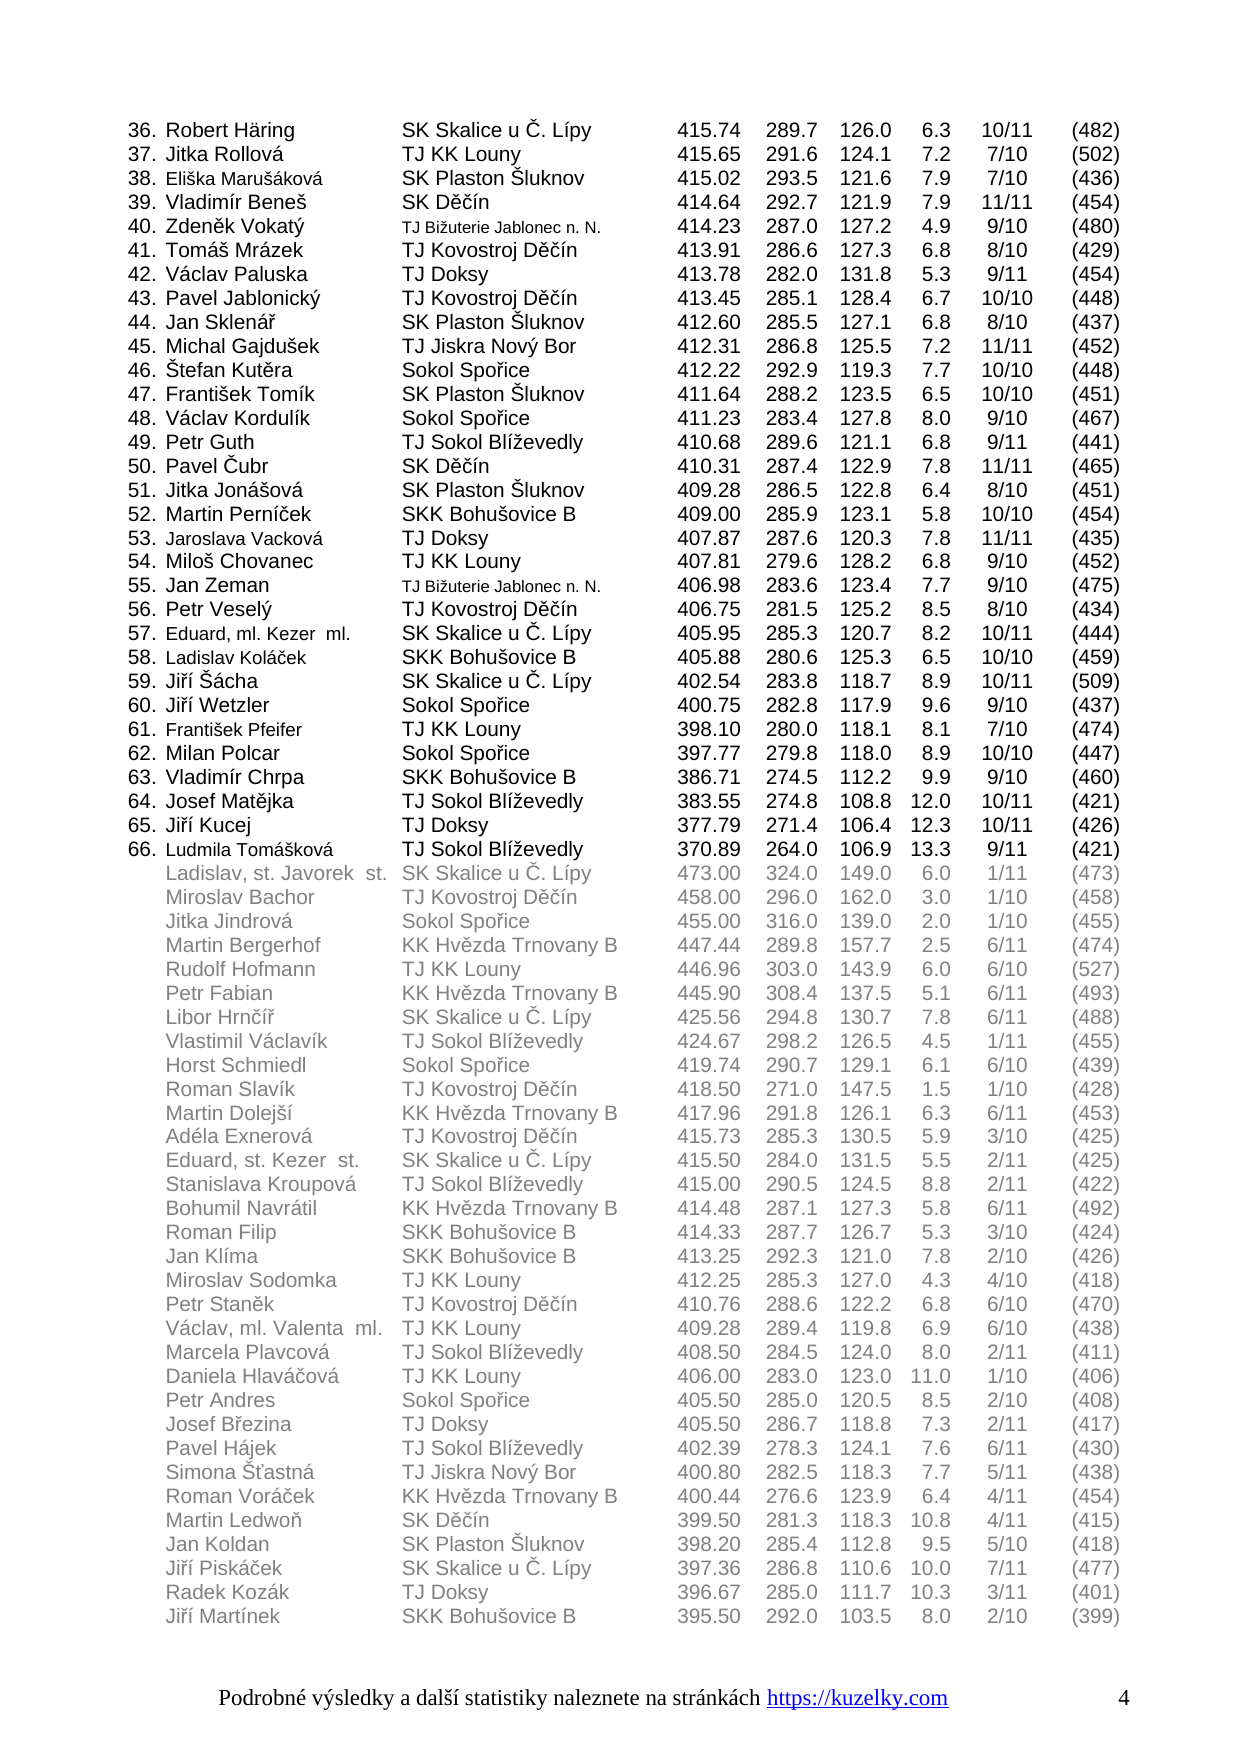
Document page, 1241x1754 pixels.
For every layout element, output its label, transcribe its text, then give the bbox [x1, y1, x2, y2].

text Petr Fabian KK Hvězda Trnovany B 445.90 308.4 137.5 5.1 6/11 (493) [106, 981, 1134, 1004]
text 46. Štefan Kutěra Sokol Spořice 412.22 292.9 119.3 7.7 10/10 (448) [106, 358, 1134, 382]
text Jiří Martínek SKK Bohušovice B 395.50 292.0 103.5 8.0 2/10 (399) [106, 1603, 1134, 1627]
text 47. František Tomík SK Plaston Šluknov 411.64 288.2 123.5 6.5 10/10 (451) [106, 382, 1134, 406]
text 52. Martin Perníček SKK Bohušovice B 409.00 285.9 123.1 5.8 10/10 (454) [106, 501, 1134, 525]
text Vlastimil Václavík TJ Sokol Blíževedly 424.67 298.2 126.5 4.5 1/11 (455) [106, 1028, 1134, 1052]
text 45. Michal Gajdušek TJ Jiskra Nový Bor 412.31 286.8 125.5 7.2 11/11 (452) [106, 334, 1134, 358]
text Rudolf Hofmann TJ KK Louny 446.96 303.0 143.9 6.0 6/10 (527) [106, 957, 1134, 981]
text 36. Robert Häring SK Skalice u Č. Lípy 415.74 289.7 126.0 6.3 10/11 (482) [106, 118, 1134, 142]
text Radek Kozák TJ Doksy 396.67 285.0 111.7 10.3 3/11 (401) [106, 1579, 1134, 1603]
text Roman Voráček KK Hvězda Trnovany B 400.44 276.6 123.9 6.4 4/11 (454) [106, 1484, 1134, 1508]
text Miroslav Sodomka TJ KK Louny 412.25 285.3 127.0 4.3 4/10 (418) [106, 1268, 1134, 1292]
text Martin Bergerhof KK Hvězda Trnovany B 447.44 289.8 157.7 2.5 6/11 (474) [106, 933, 1134, 957]
text 58. Ladislav Koláček SKK Bohušovice B 405.88 280.6 125.3 6.5 10/10 (459) [106, 645, 1134, 669]
text 57. Eduard, ml. Kezer ml. SK Skalice u Č. Lípy 405.95 285.3 120.7 8.2 10/11 (444) [106, 621, 1134, 645]
text 63. Vladimír Chrpa SKK Bohušovice B 386.71 274.5 112.2 9.9 9/10 (460) [106, 765, 1134, 789]
text 39. Vladimír Beneš SK Děčín 414.64 292.7 121.9 7.9 11/11 (454) [106, 190, 1134, 214]
text Miroslav Bachor TJ Kovostroj Děčín 458.00 296.0 162.0 3.0 1/10 (458) [106, 885, 1134, 909]
text Libor Hrnčíř SK Skalice u Č. Lípy 425.56 294.8 130.7 7.8 6/11 (488) [106, 1004, 1134, 1028]
text 51. Jitka Jonášová SK Plaston Šluknov 409.28 286.5 122.8 6.4 8/10 (451) [106, 477, 1134, 501]
text 37. Jitka Rollová TJ KK Louny 415.65 291.6 124.1 7.2 7/10 (502) [106, 142, 1134, 166]
text 48. Václav Kordulík Sokol Spořice 411.23 283.4 127.8 8.0 9/10 (467) [106, 406, 1134, 429]
text Roman Slavík TJ Kovostroj Děčín 418.50 271.0 147.5 1.5 1/10 (428) [106, 1076, 1134, 1100]
text Stanislava Kroupová TJ Sokol Blíževedly 415.00 290.5 124.5 8.8 2/11 (422) [106, 1172, 1134, 1196]
text Pavel Hájek TJ Sokol Blíževedly 402.39 278.3 124.1 7.6 6/11 (430) [106, 1436, 1134, 1460]
text 42. Václav Paluska TJ Doksy 413.78 282.0 131.8 5.3 9/11 (454) [106, 262, 1134, 286]
text Jan Klíma SKK Bohušovice B 413.25 292.3 121.0 7.8 2/10 (426) [106, 1244, 1134, 1268]
text 65. Jiří Kucej TJ Doksy 377.79 271.4 106.4 12.3 10/11 (426) [106, 813, 1134, 837]
text 41. Tomáš Mrázek TJ Kovostroj Děčín 413.91 286.6 127.3 6.8 8/10 (429) [106, 238, 1134, 262]
text 60. Jiří Wetzler Sokol Spořice 400.75 282.8 117.9 9.6 9/10 (437) [106, 693, 1134, 717]
text 64. Josef Matějka TJ Sokol Blíževedly 383.55 274.8 108.8 12.0 10/11 (421) [106, 789, 1134, 813]
text 53. Jaroslava Vacková TJ Doksy 407.87 287.6 120.3 7.8 11/11 (435) [106, 525, 1134, 549]
text 66. Ludmila Tomášková TJ Sokol Blíževedly 370.89 264.0 106.9 13.3 9/11 (421) [106, 837, 1134, 861]
text Roman Filip SKK Bohušovice B 414.33 287.7 126.7 5.3 3/10 (424) [106, 1220, 1134, 1244]
text Bohumil Navrátil KK Hvězda Trnovany B 414.48 287.1 127.3 5.8 6/11 (492) [106, 1196, 1134, 1220]
text Eduard, st. Kezer st. SK Skalice u Č. Lípy 415.50 284.0 131.5 5.5 2/11 (425) [106, 1148, 1134, 1172]
text 38. Eliška Marušáková SK Plaston Šluknov 415.02 293.5 121.6 7.9 7/10 (436) [106, 166, 1134, 190]
text 40. Zdeněk Vokatý TJ Bižuterie Jablonec n. N. 414.23 287.0 127.2 4.9 9/10 (480) [106, 214, 1134, 238]
text Josef Březina TJ Doksy 405.50 286.7 118.8 7.3 2/11 (417) [106, 1412, 1134, 1436]
text Václav, ml. Valenta ml. TJ KK Louny 409.28 289.4 119.8 6.9 6/10 (438) [106, 1316, 1134, 1340]
text Jan Koldan SK Plaston Šluknov 398.20 285.4 112.8 9.5 5/10 (418) [106, 1532, 1134, 1556]
text Petr Andres Sokol Spořice 405.50 285.0 120.5 8.5 2/10 (408) [106, 1388, 1134, 1412]
text 54. Miloš Chovanec TJ KK Louny 407.81 279.6 128.2 6.8 9/10 (452) [106, 549, 1134, 573]
text Martin Dolejší KK Hvězda Trnovany B 417.96 291.8 126.1 6.3 6/11 (453) [106, 1100, 1134, 1124]
text Adéla Exnerová TJ Kovostroj Děčín 415.73 285.3 130.5 5.9 3/10 (425) [106, 1124, 1134, 1148]
text Jiří Piskáček SK Skalice u Č. Lípy 397.36 286.8 110.6 10.0 7/11 (477) [106, 1556, 1134, 1579]
text Martin Ledwoň SK Děčín 399.50 281.3 118.3 10.8 4/11 (415) [106, 1508, 1134, 1532]
text 49. Petr Guth TJ Sokol Blíževedly 410.68 289.6 121.1 6.8 9/11 (441) [106, 429, 1134, 453]
text 62. Milan Polcar Sokol Spořice 397.77 279.8 118.0 8.9 10/10 (447) [106, 741, 1134, 765]
text Daniela Hlaváčová TJ KK Louny 406.00 283.0 123.0 11.0 1/10 (406) [106, 1364, 1134, 1388]
text 55. Jan Zeman TJ Bižuterie Jablonec n. N. 406.98 283.6 123.4 7.7 9/10 (475) [106, 573, 1134, 597]
text Petr Staněk TJ Kovostroj Děčín 410.76 288.6 122.2 6.8 6/10 (470) [106, 1292, 1134, 1316]
text Jitka Jindrová Sokol Spořice 455.00 316.0 139.0 2.0 1/10 (455) [106, 909, 1134, 933]
text 50. Pavel Čubr SK Děčín 410.31 287.4 122.9 7.8 11/11 (465) [106, 453, 1134, 477]
text Ladislav, st. Javorek st. SK Skalice u Č. Lípy 473.00 324.0 149.0 6.0 1/11 (473) [106, 861, 1134, 885]
text 61. František Pfeifer TJ KK Louny 398.10 280.0 118.1 8.1 7/10 (474) [106, 717, 1134, 741]
text 43. Pavel Jablonický TJ Kovostroj Děčín 413.45 285.1 128.4 6.7 10/10 (448) [106, 286, 1134, 310]
text 44. Jan Sklenář SK Plaston Šluknov 412.60 285.5 127.1 6.8 8/10 (437) [106, 310, 1134, 334]
text 56. Petr Veselý TJ Kovostroj Děčín 406.75 281.5 125.2 8.5 8/10 (434) [106, 597, 1134, 621]
text 59. Jiří Šácha SK Skalice u Č. Lípy 402.54 283.8 118.7 8.9 10/11 (509) [106, 669, 1134, 693]
text Horst Schmiedl Sokol Spořice 419.74 290.7 129.1 6.1 6/10 (439) [106, 1052, 1134, 1076]
text Simona Šťastná TJ Jiskra Nový Bor 400.80 282.5 118.3 7.7 5/11 (438) [106, 1460, 1134, 1484]
text Marcela Plavcová TJ Sokol Blíževedly 408.50 284.5 124.0 8.0 2/11 (411) [106, 1340, 1134, 1364]
